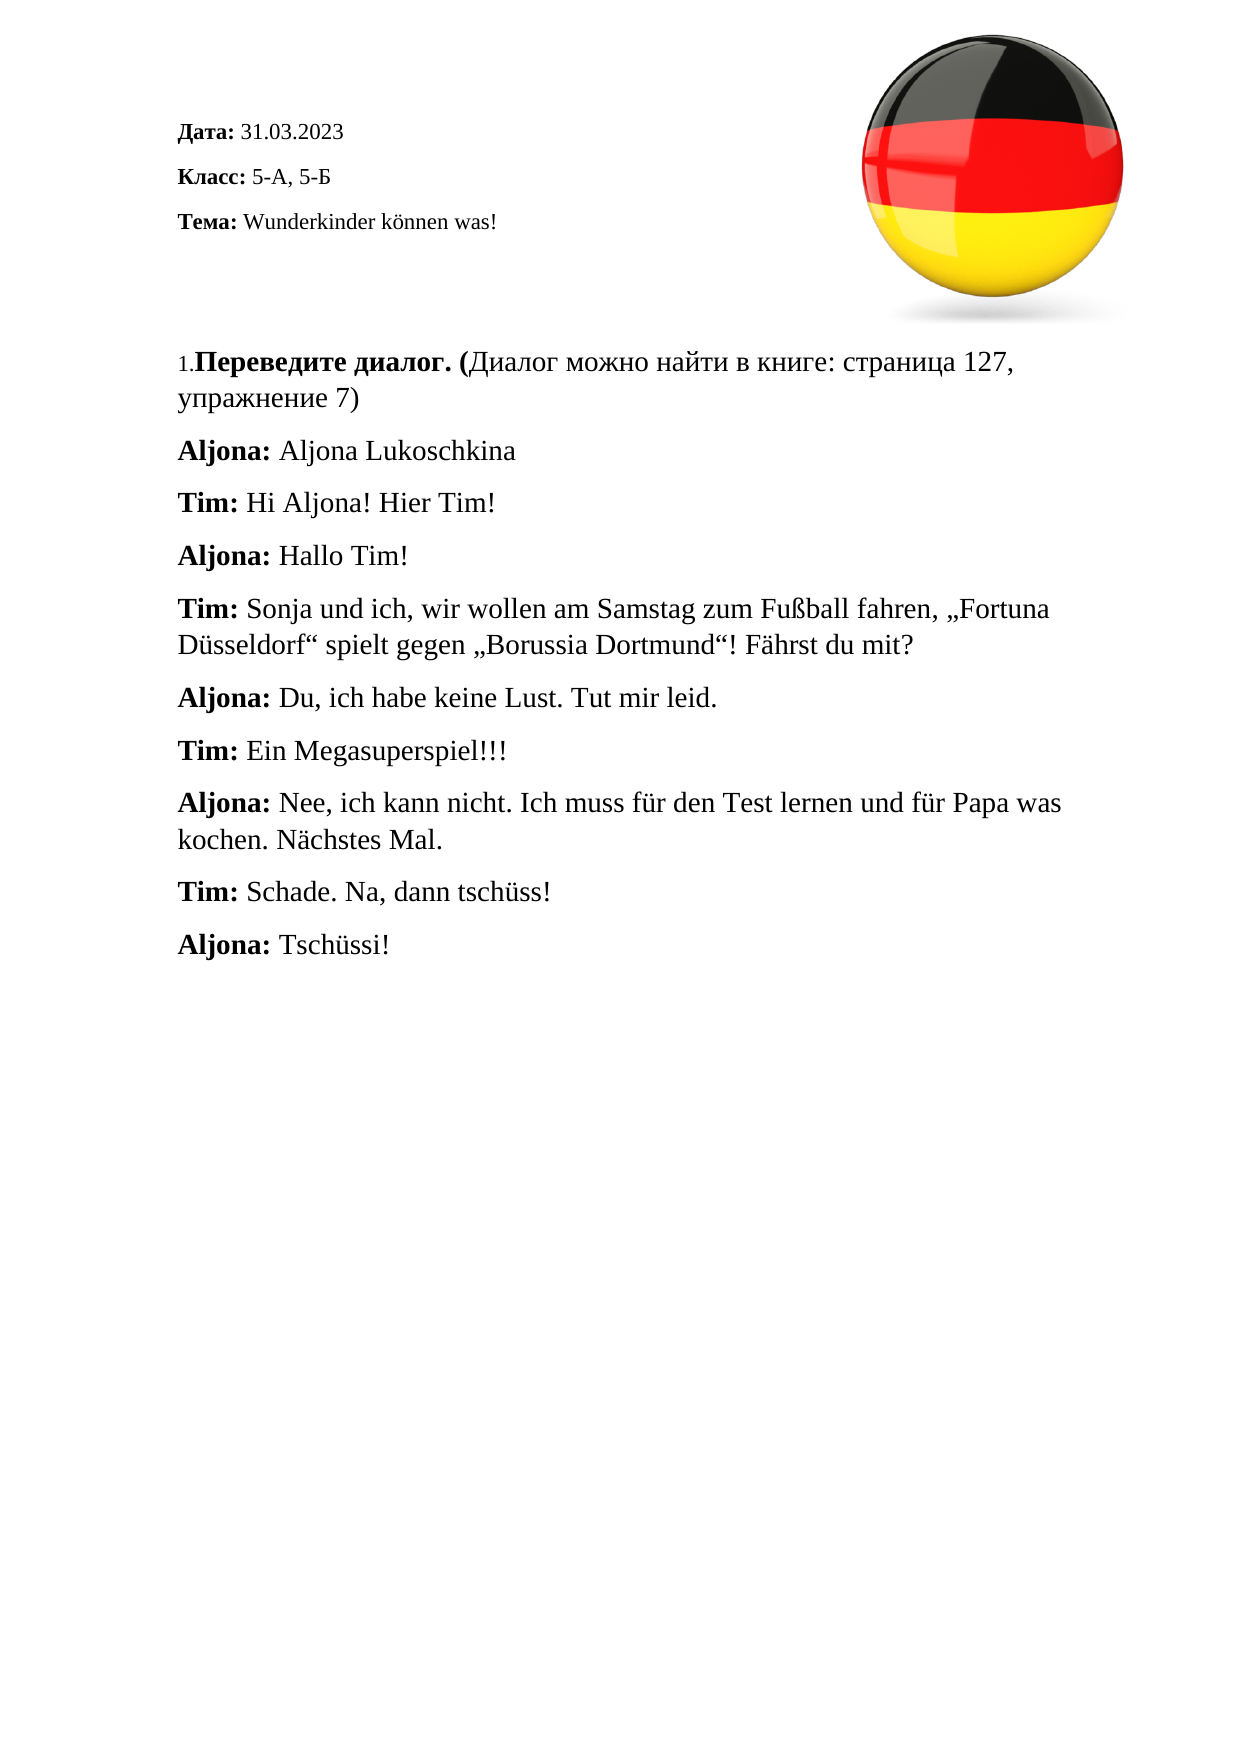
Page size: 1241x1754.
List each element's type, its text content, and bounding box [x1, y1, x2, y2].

text Aljona: Du, ich habe keine Lust. Tut mir leid. [177, 680, 1152, 713]
text Aljona: Tschüssi! [177, 927, 1152, 961]
text Tim: Sonja und ich, wir wollen am Samstag zum Fußball fahren, „Fortuna Düsseldorf“ spielt gegen „Borussia Dortmund“! Fährst du mit? [177, 591, 1152, 661]
text 1.Переведите диалог. (Диалог можно найти в книге: страница 127, упражнение 7) [177, 344, 1152, 413]
text Tim: Schade. Na, dann tschüss! [177, 874, 1152, 908]
text Aljona: Hallo Tim! [177, 538, 1152, 572]
picture [793, 26, 1196, 329]
text Класс: 5-А, 5-Б [177, 163, 1152, 189]
text Дата: 31.03.2023 [177, 118, 1152, 144]
text Aljona: Nee, ich kann nicht. Ich muss für den Test lernen und für Papa was kochen. Nächstes Mal. [177, 786, 1152, 855]
text Тема: Wunderkinder können was! [177, 208, 1152, 235]
text Aljona: Aljona Lukoschkina [177, 433, 1152, 466]
text Tim: Ein Megasuperspiel!!! [177, 733, 1152, 766]
text Tim: Hi Aljona! Hier Tim! [177, 485, 1152, 519]
